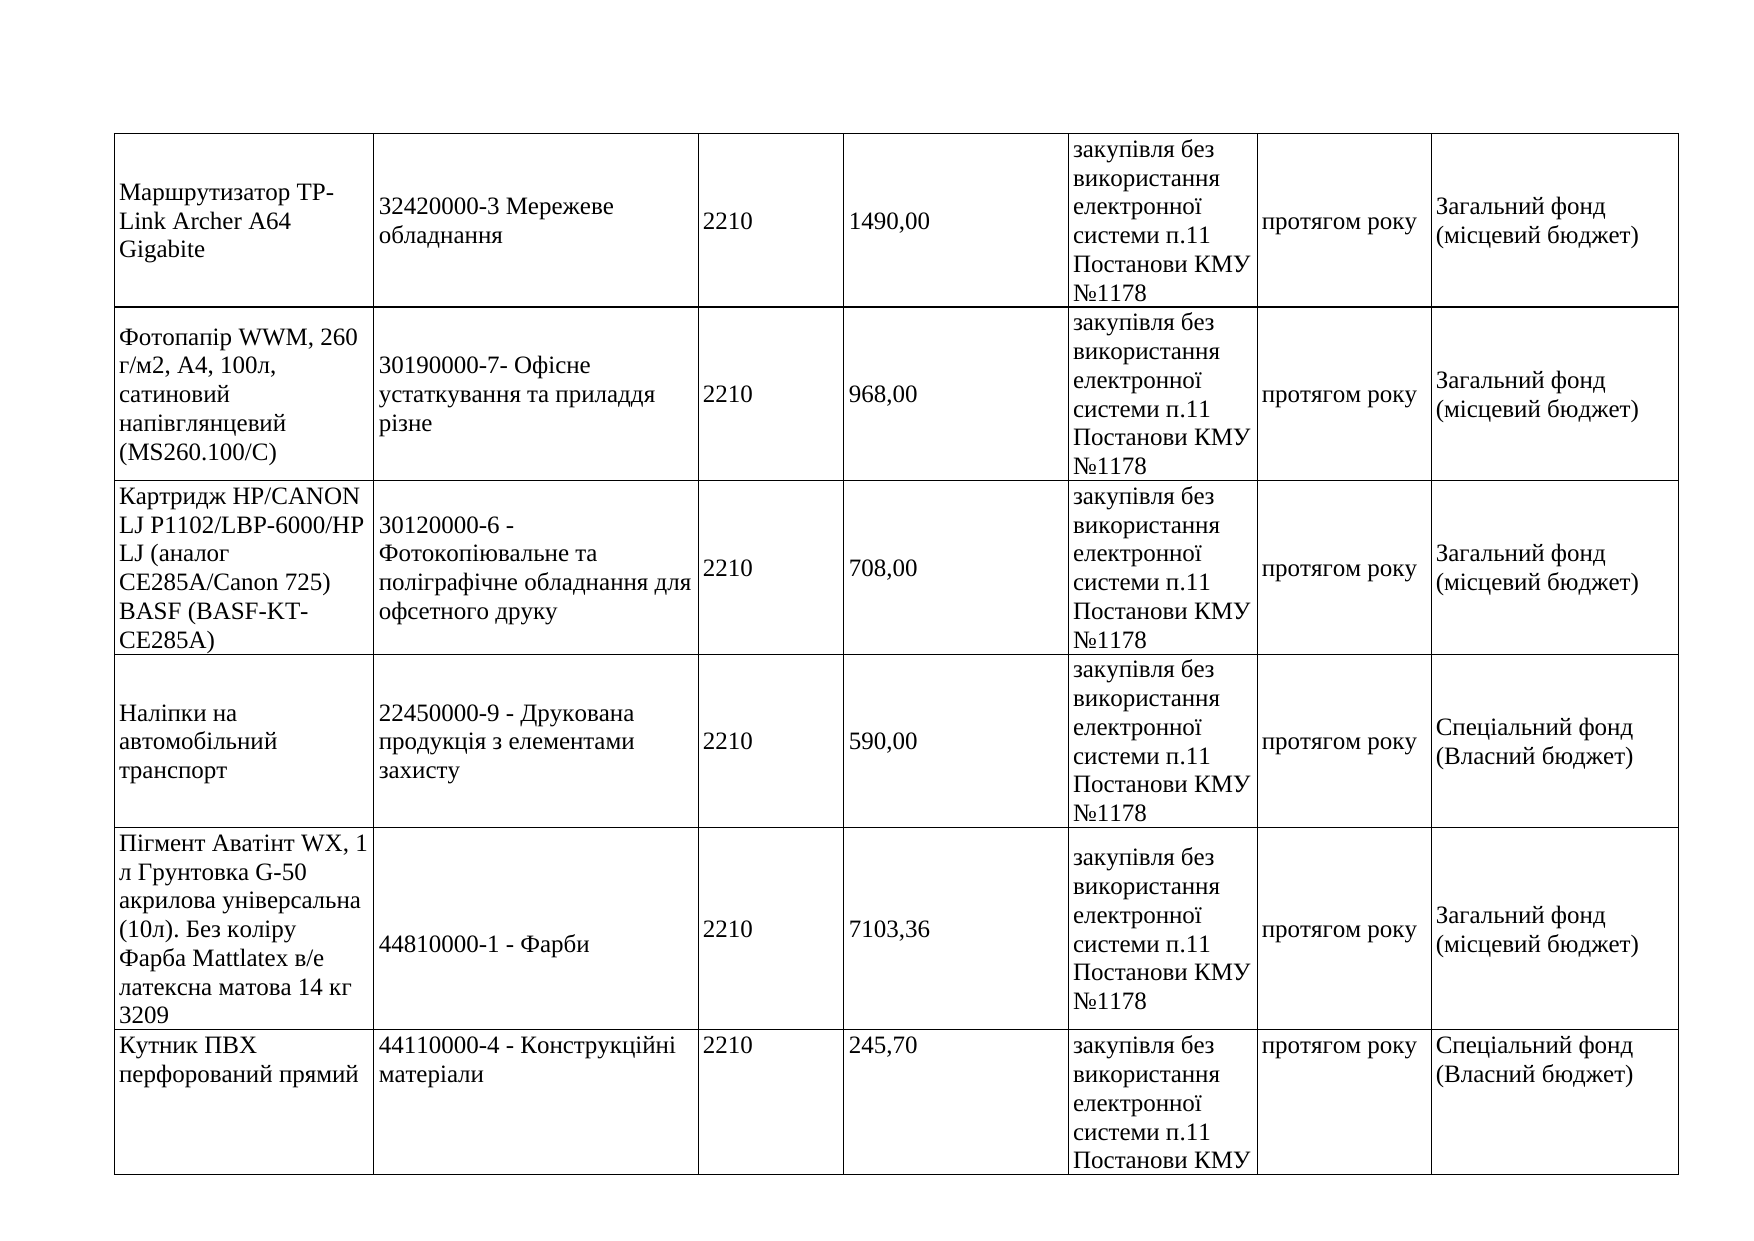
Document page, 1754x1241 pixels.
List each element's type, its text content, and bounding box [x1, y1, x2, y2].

table_cell Загальний фонд (місцевий бюджет) [1432, 134, 1678, 306]
table_cell протягом року [1258, 308, 1431, 480]
table_cell Загальний фонд (місцевий бюджет) [1432, 308, 1678, 480]
table_cell 2210 [699, 481, 843, 653]
table_cell закупівля без використання електронної системи п.11 Постанови КМУ №1178 [1069, 308, 1257, 480]
table_cell Пігмент Аватінт WХ, 1 л Грунтовка G-50 акрилова універсальна (10л). Без коліру Фарба Mattlatex в/е латексна матова 14 кг 3209 [115, 828, 373, 1029]
table_cell 2210 [699, 828, 843, 1029]
table_cell Наліпки на автомобільний транспорт [115, 655, 373, 827]
table_cell Спеціальний фонд (Власний бюджет) [1432, 655, 1678, 827]
table_cell протягом року [1258, 1030, 1431, 1174]
table_cell 245,70 [844, 1030, 1068, 1174]
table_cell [374, 1030, 698, 1174]
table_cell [1432, 1030, 1678, 1174]
table_cell Загальний фонд (місцевий бюджет) [1432, 828, 1678, 1029]
table_cell протягом року [1258, 655, 1431, 827]
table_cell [1069, 1030, 1257, 1174]
table_cell протягом року [1258, 828, 1431, 1029]
table_cell 1490,00 [844, 134, 1068, 306]
table_cell 7103,36 [844, 828, 1068, 1029]
table_cell 2210 [699, 134, 843, 306]
table_cell 708,00 [844, 481, 1068, 653]
table_cell 44810000-1 - Фарби [374, 828, 698, 1029]
table_cell закупівля без використання електронної системи п.11 Постанови КМУ №1178 [1069, 828, 1257, 1029]
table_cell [115, 1030, 373, 1174]
table_cell закупівля без використання електронної системи п.11 Постанови КМУ №1178 [1069, 481, 1257, 653]
table_cell закупівля без використання електронної системи п.11 Постанови КМУ №1178 [1069, 655, 1257, 827]
table_cell 968,00 [844, 308, 1068, 480]
table_cell 2210 [699, 655, 843, 827]
table_cell 30190000-7- Офісне устаткування та приладдя різне [374, 308, 698, 480]
table_cell 2210 [699, 1030, 843, 1174]
table_cell 590,00 [844, 655, 1068, 827]
table_cell 30120000-6 -Фотокопіювальне та поліграфічне обладнання для офсетного друку [374, 481, 698, 653]
table_cell Картридж HP/CANON LJ P1102/LBP-6000/HP LJ (аналог CE285A/Canon 725) BASF (BASF-KT-CE285A) [115, 481, 373, 653]
table_cell Маршрутизатор TP-Link Archer A64 Gigabite [115, 134, 373, 306]
table_cell протягом року [1258, 134, 1431, 306]
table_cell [1069, 134, 1257, 306]
table_cell Фотопапір WWM, 260 г/м2, А4, 100л, сатиновий напівглянцевий (MS260.100/C) [115, 308, 373, 480]
table_cell 22450000-9 - Друкована продукція з елементами захисту [374, 655, 698, 827]
table_cell 2210 [699, 308, 843, 480]
table_cell протягом року [1258, 481, 1431, 653]
table_cell 32420000-3 Мережеве обладнання [374, 134, 698, 306]
table_cell Загальний фонд (місцевий бюджет) [1432, 481, 1678, 653]
